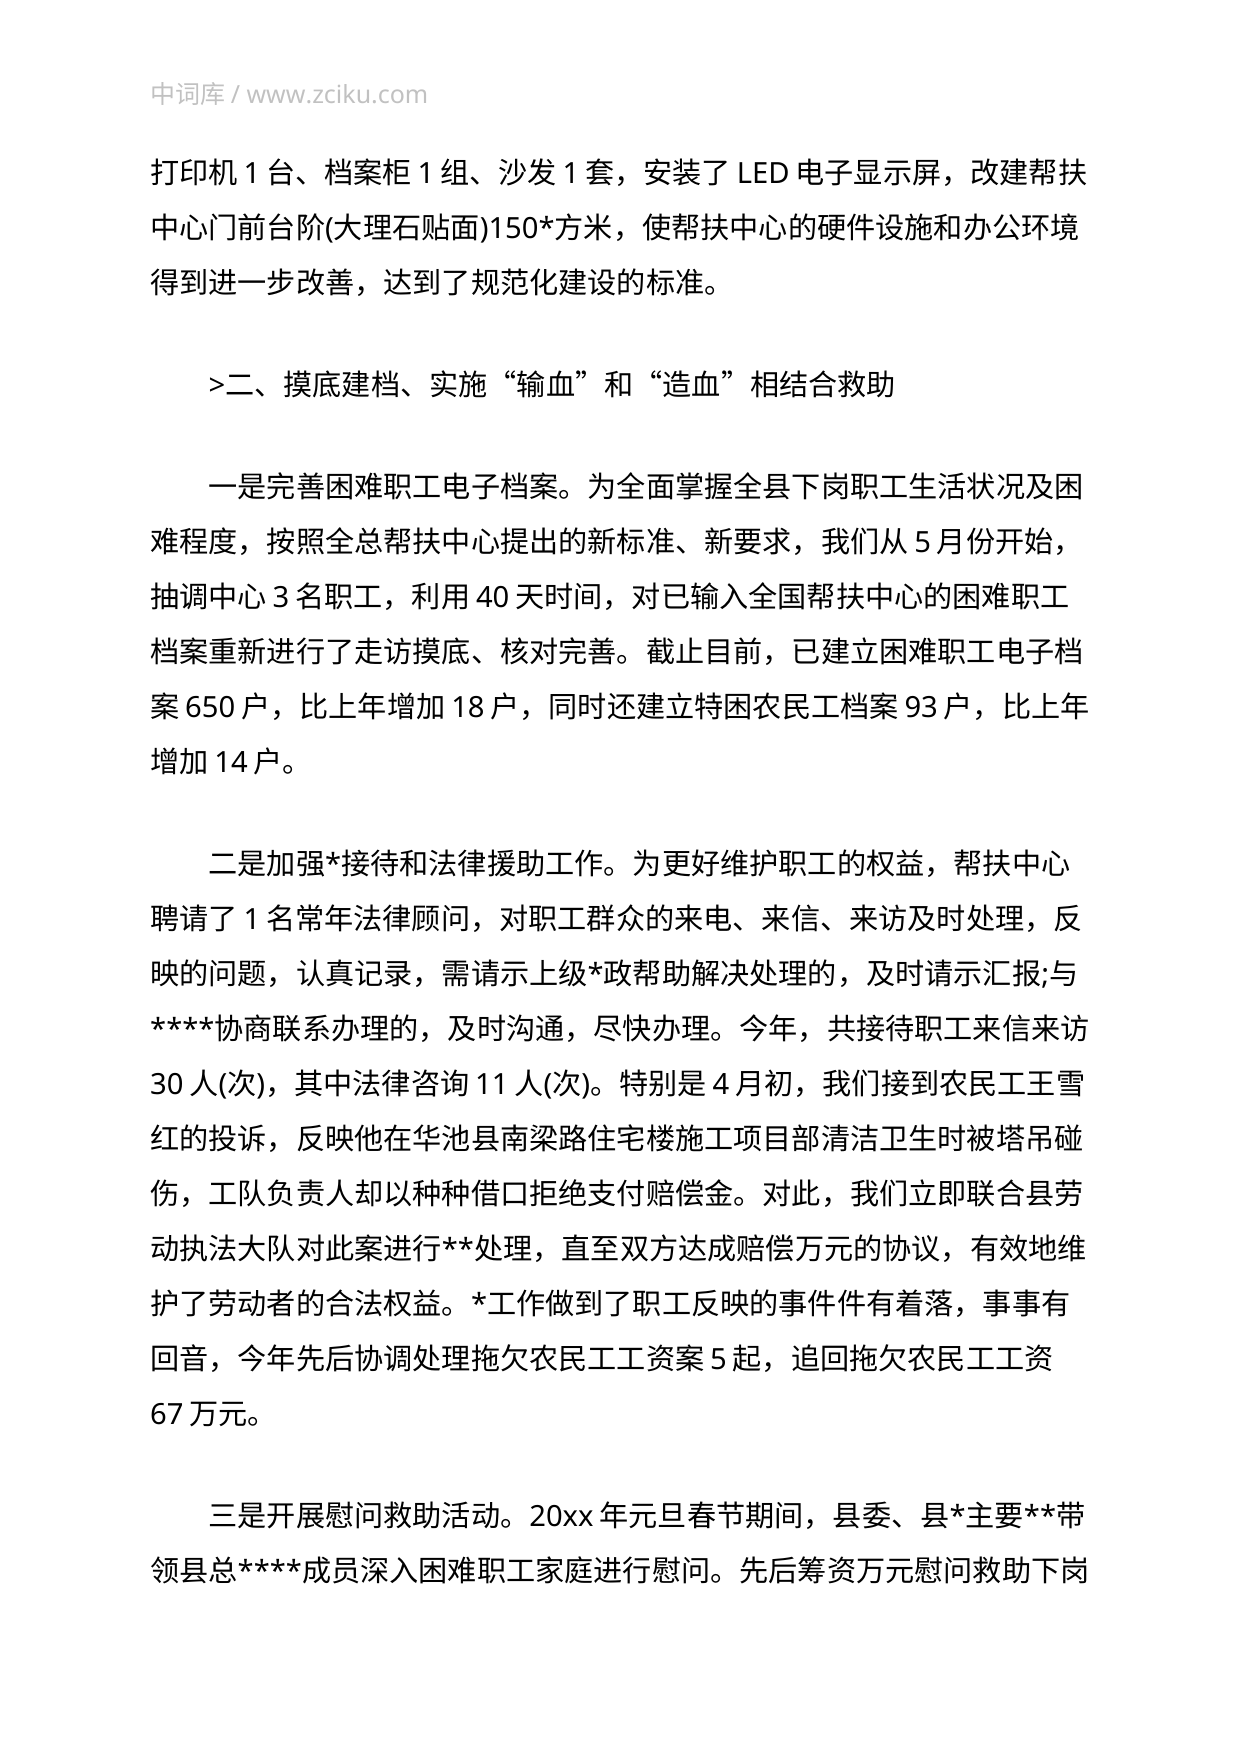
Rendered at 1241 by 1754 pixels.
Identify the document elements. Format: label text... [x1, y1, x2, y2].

text 二是加强*接待和法律援助工作。为更好维护职工的权益，帮扶中心聘请了1名常年法律顾问，对职工群众的来电、来信、来访及时处理，反映的问题，认真记录，需请示上级*政帮助解决处理的，及时请示汇报;与****协商联系办理的，及时沟通，尽快办理。今年，共接待职工来信来访30人(次)，其中法律咨询11人(次)。特别是4月初，我们接到农民工王雪红的投诉，反映他在华池县南梁路住宅楼施工项目部清洁卫生时被塔吊碰伤，工队负责人却以种种借口拒绝支付赔偿金。对此，我们立即联合县劳动执法大队对此案进行**处理，直至双方达成赔偿万元的协议，有效地维护了劳动者的合法权益。*工作做到了职工反映的事件件有着落，事事有回音，今年先后协调处理拖欠农民工工资案5起，追回拖欠农民工工资67万元。 [150, 841, 1090, 1433]
text 一是完善困难职工电子档案。为全面掌握全县下岗职工生活状况及困难程度，按照全总帮扶中心提出的新标准、新要求，我们从5月份开始，抽调中心3名职工，利用40天时间，对已输入全国帮扶中心的困难职工档案重新进行了走访摸底、核对完善。截止目前，已建立困难职工电子档案650户，比上年增加18户，同时还建立特困农民工档案93户，比上年增加14户。 [150, 464, 1090, 781]
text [150, 1492, 1090, 1590]
text >二、摸底建档、实施“输血”和“造血”相结合救助 [150, 362, 1090, 404]
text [150, 150, 1090, 302]
